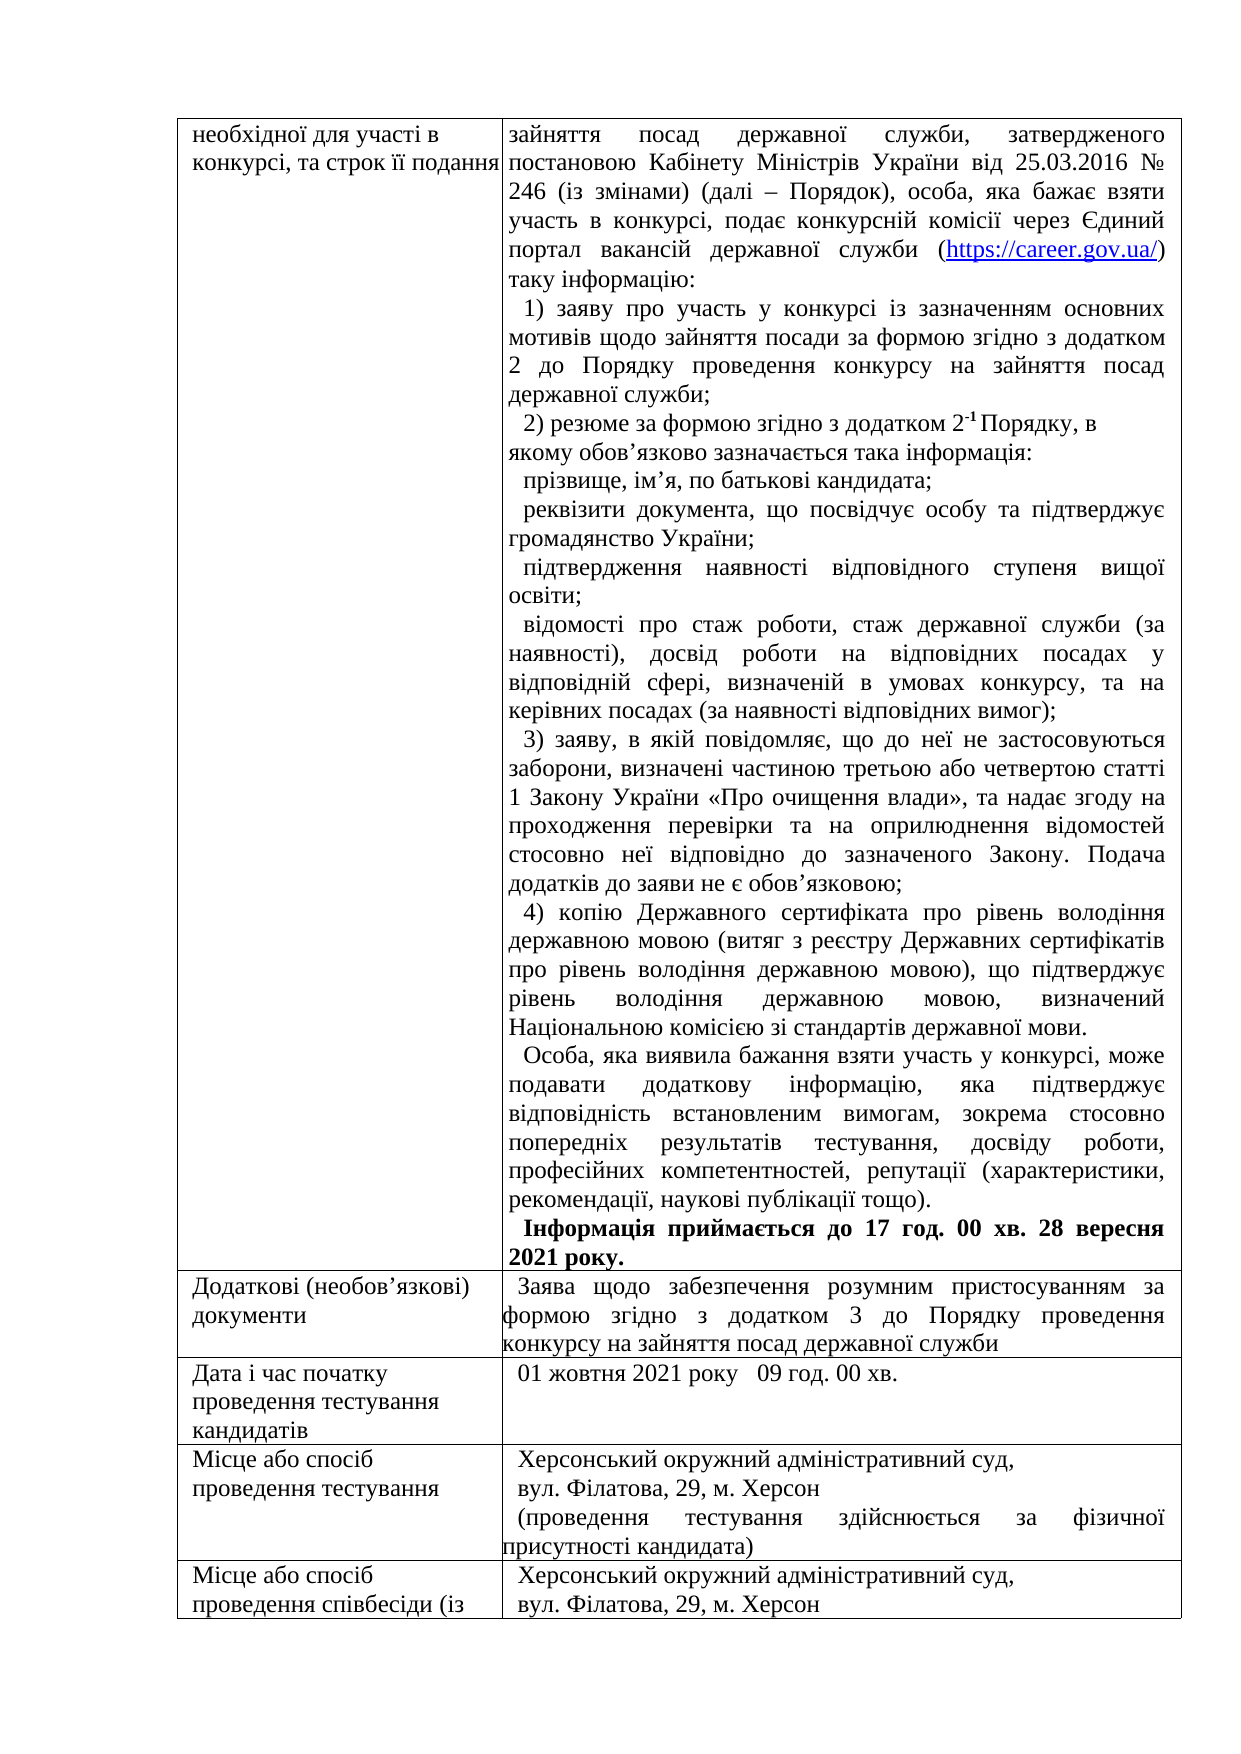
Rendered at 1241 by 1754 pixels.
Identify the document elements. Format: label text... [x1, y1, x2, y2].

table_cell 01 жовтня 2021 року 09 год. 00 хв. [503, 1358, 1181, 1444]
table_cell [178, 119, 502, 1270]
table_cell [503, 1561, 1181, 1617]
table_cell Додаткові (необов’язкові) документи [178, 1271, 502, 1357]
table_cell Дата і час початку проведення тестування кандидатів [178, 1358, 502, 1444]
table_cell Місце або спосіб проведення тестування [178, 1445, 502, 1559]
table_cell Заява щодо забезпечення розумним пристосуванням за формою згідно з додатком 3 до Порядку проведення конкурсу на зайняття посад державної служби [503, 1271, 1181, 1357]
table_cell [178, 1561, 502, 1617]
table_cell Херсонський окружний адміністративний суд, вул. Філатова, 29, м. Херсон (проведення тестування здійснюється за фізичної присутності кандидата) [503, 1445, 1181, 1559]
